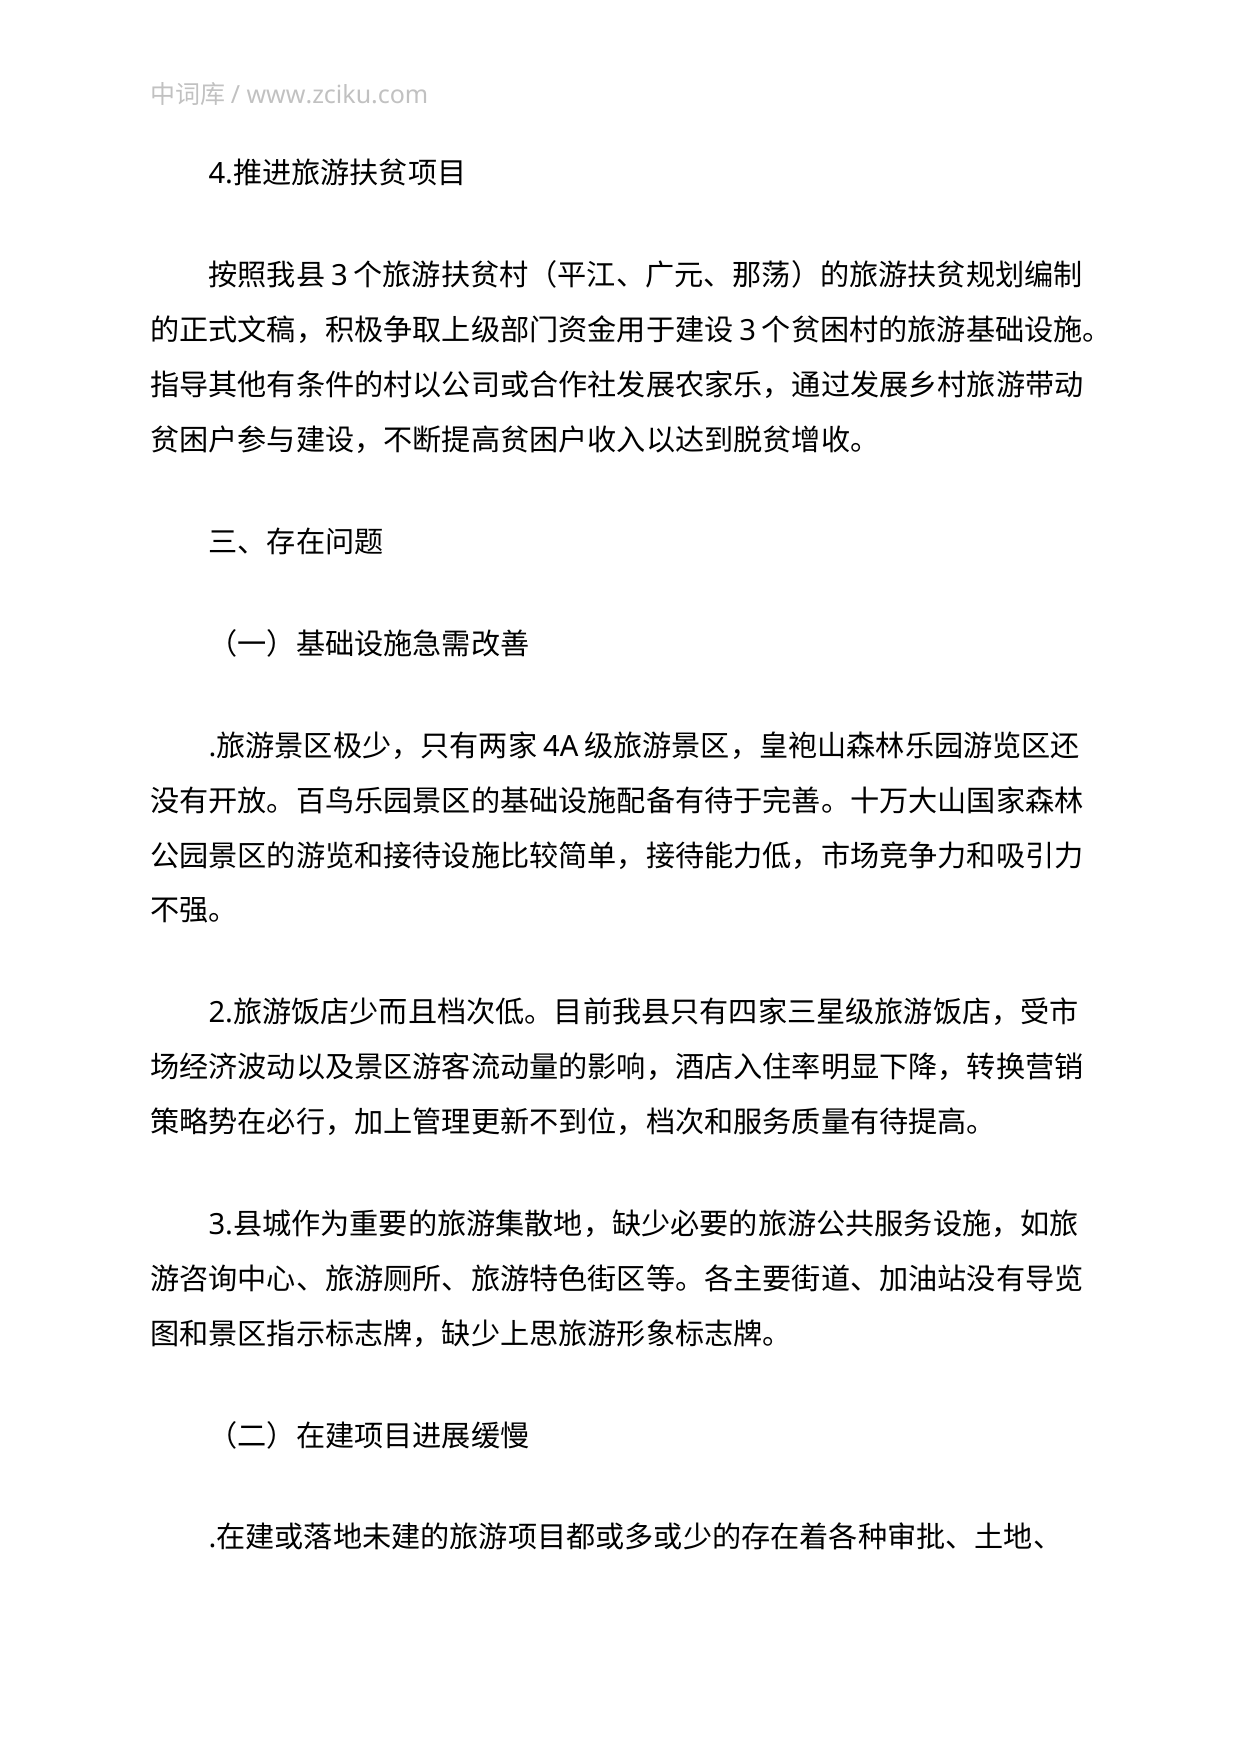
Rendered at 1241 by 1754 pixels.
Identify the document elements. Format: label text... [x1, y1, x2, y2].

text 三、存在问题 [150, 519, 1090, 561]
text 3.县城作为重要的旅游集散地，缺少必要的旅游公共服务设施，如旅游咨询中心、旅游厕所、旅游特色街区等。各主要街道、加油站没有导览图和景区指示标志牌，缺少上思旅游形象标志牌。 [150, 1200, 1090, 1353]
text 按照我县3个旅游扶贫村（平江、广元、那荡）的旅游扶贫规划编制的正式文稿，积极争取上级部门资金用于建设3个贫困村的旅游基础设施。指导其他有条件的村以公司或合作社发展农家乐，通过发展乡村旅游带动贫困户参与建设，不断提高贫困户收入以达到脱贫增收。 [150, 252, 1090, 459]
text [150, 1514, 1090, 1556]
text （一）基础设施急需改善 [150, 620, 1090, 663]
text （二）在建项目进展缓慢 [150, 1412, 1090, 1454]
text 4.推进旅游扶贫项目 [150, 150, 1090, 192]
text 2.旅游饭店少而且档次低。目前我县只有四家三星级旅游饭店，受市场经济波动以及景区游客流动量的影响，酒店入住率明显下降，转换营销策略势在必行，加上管理更新不到位，档次和服务质量有待提高。 [150, 989, 1090, 1141]
text .旅游景区极少，只有两家4A级旅游景区，皇袍山森林乐园游览区还没有开放。百鸟乐园景区的基础设施配备有待于完善。十万大山国家森林公园景区的游览和接待设施比较简单，接待能力低，市场竞争力和吸引力不强。 [150, 722, 1090, 929]
